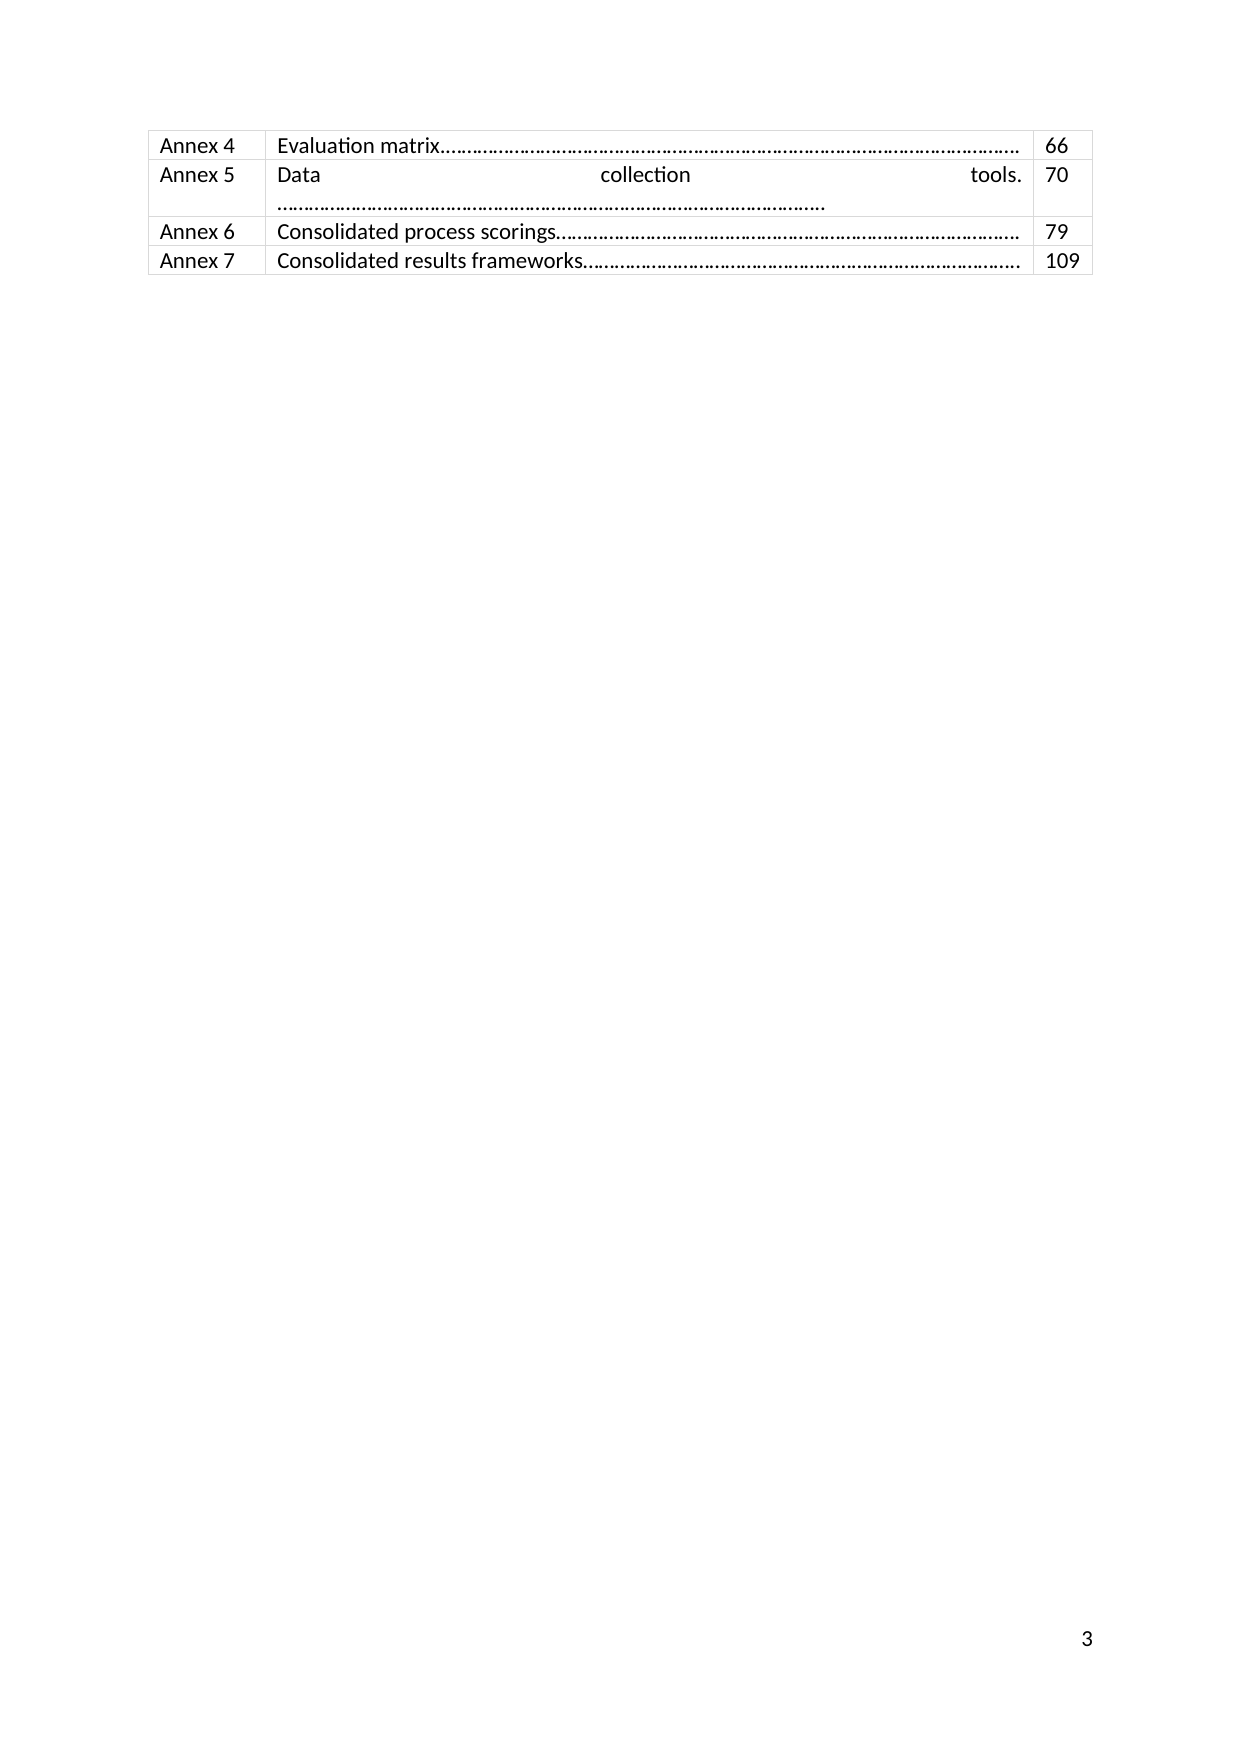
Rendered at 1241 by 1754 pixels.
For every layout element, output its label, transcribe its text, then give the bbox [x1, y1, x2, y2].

table_cell 70 [1034, 160, 1092, 216]
table_cell Annex 6 [149, 217, 265, 245]
table_cell Consolidated process scorings……………………………………………………………………………. [266, 217, 1033, 245]
table_cell 79 [1034, 217, 1092, 245]
table_cell Evaluation matrix.………………………………………………………………………………………………. [266, 131, 1033, 159]
table_cell Consolidated results frameworks……………………………………………………………………….. [266, 246, 1033, 274]
table_cell Data collection tools.………………………………………………………………………………………….. [266, 160, 1033, 216]
table_cell 109 [1034, 246, 1092, 274]
table_cell Annex 5 [149, 160, 265, 216]
table_cell 66 [1034, 131, 1092, 159]
table_cell Annex 7 [149, 246, 265, 274]
table_cell Annex 4 [149, 131, 265, 159]
